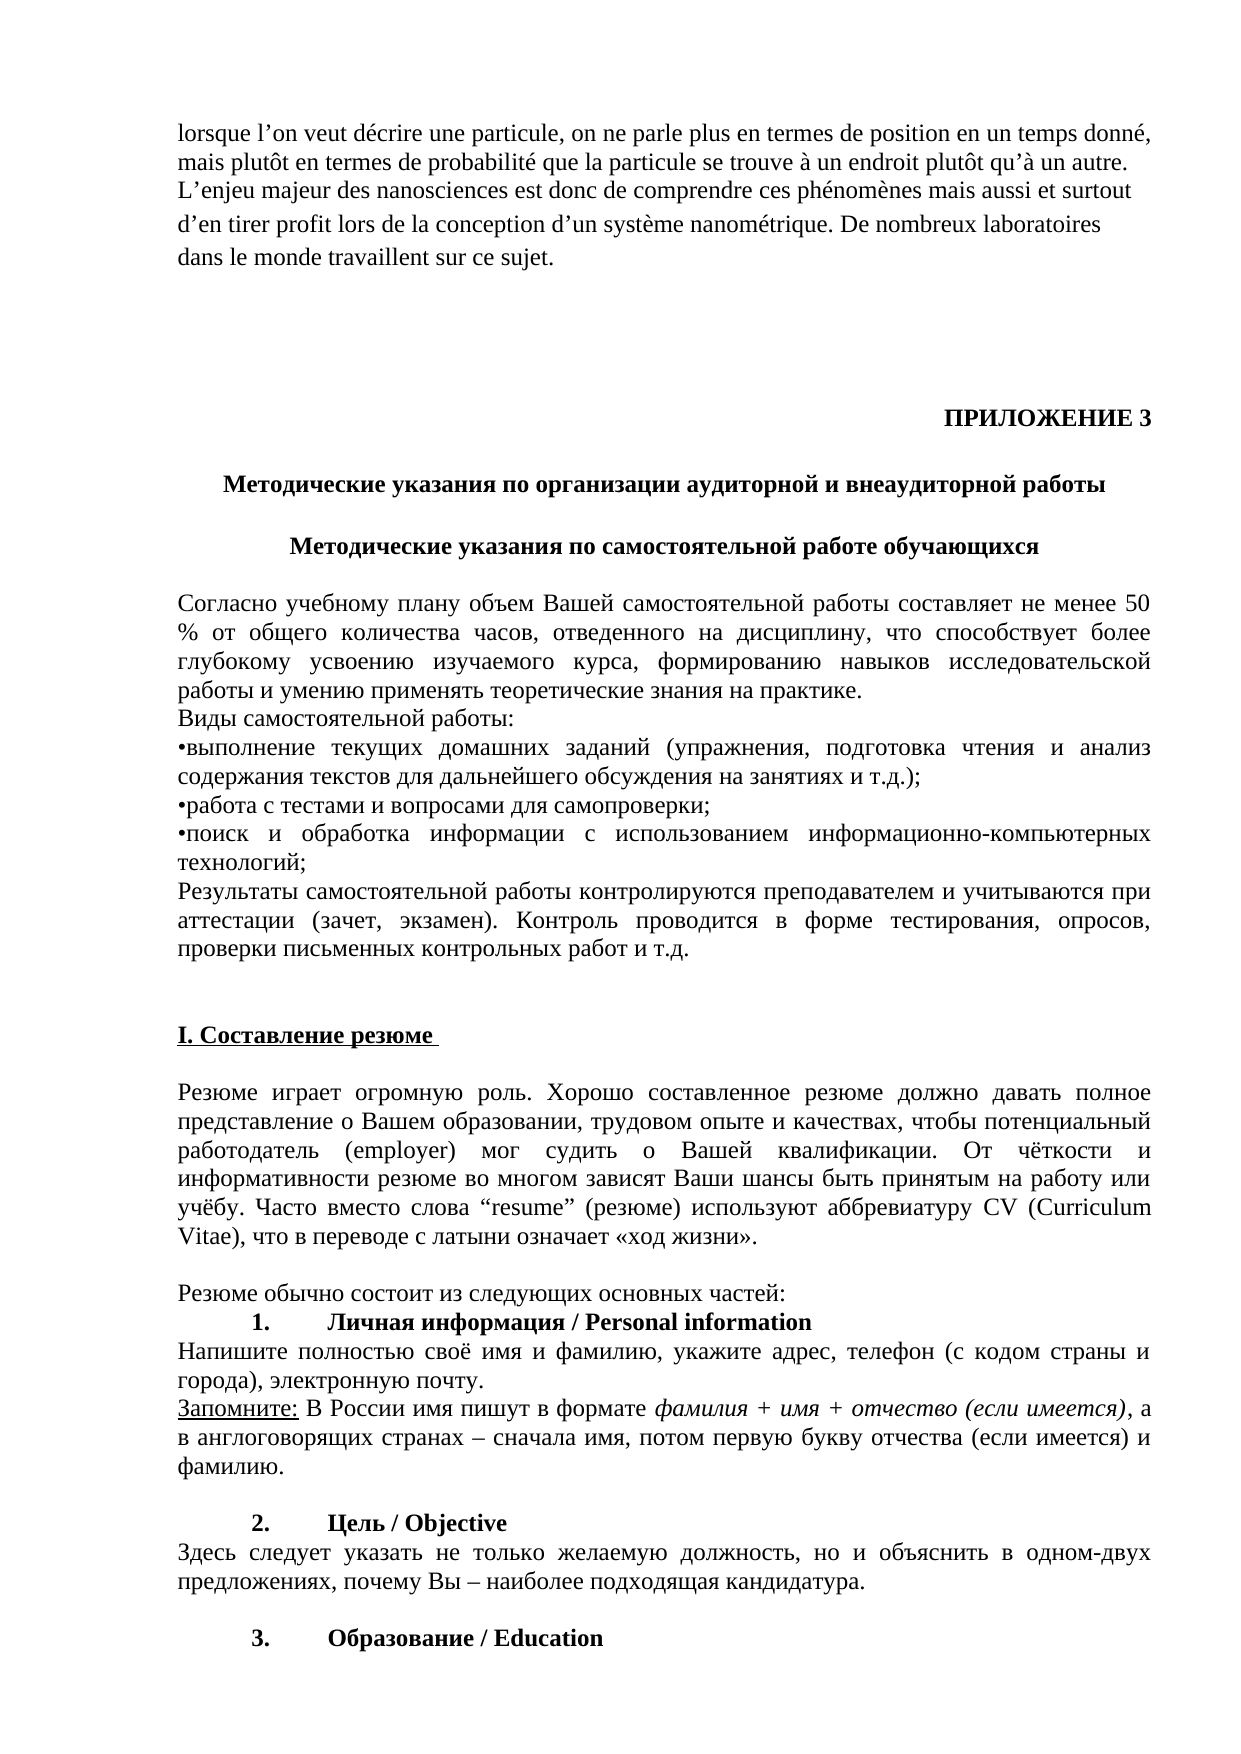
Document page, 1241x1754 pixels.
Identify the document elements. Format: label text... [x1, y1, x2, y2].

text Виды самостоятельной работы: [177, 703, 1152, 732]
text Резюме играет огромную роль. Хорошо составленное резюме должно давать полное представление о Вашем образовании, трудовом опыте и качествах, чтобы потенциальный работодатель (employer) мог судить о Вашей квалификации. От чёткости и информативности резюме во многом зависят Ваши шансы быть принятым на работу или учёбу. Часто вместо слова “resume” (резюме) используют аббревиатуру CV (Curriculum Vitae), что в переводе с латыни означает «ход жизни». [177, 1077, 1152, 1250]
list Цель / Objective [251, 1508, 1152, 1537]
text •работа с тестами и вопросами для самопроверки; [177, 790, 1152, 818]
text Методические указания по самостоятельной работе обучающихся [177, 531, 1152, 560]
list Образование / Education [251, 1623, 1152, 1652]
text Запомните: В России имя пишут в формате фамилия + имя + отчество (если имеется), а в англоговорящих странах – сначала имя, потом первую букву отчества (если имеется) и фамилию. [177, 1393, 1152, 1480]
text L’enjeu majeur des nanosciences est donc de comprendre ces phénomènes mais aussi et surtout d’en tirer profit lors de la conception d’un système nanométrique. De nombreux laboratoires dans le monde travaillent sur ce sujet. [177, 176, 1152, 270]
text Резюме обычно состоит из следующих основных частей: [177, 1278, 1152, 1307]
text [177, 118, 1152, 176]
text •выполнение текущих домашних заданий (упражнения, подготовка чтения и анализ содержания текстов для дальнейшего обсуждения на занятиях и т.д.); [177, 732, 1152, 790]
text Согласно учебному плану объем Вашей самостоятельной работы составляет не менее 50 % от общего количества часов, отведенного на дисциплину, что способствует более глубокому усвоению изучаемого курса, формированию навыков исследовательской работы и умению применять теоретические знания на практике. [177, 588, 1152, 703]
text Здесь следует указать не только желаемую должность, но и объяснить в одном-двух предложениях, почему Вы – наиболее подходящая кандидатура. [177, 1537, 1152, 1595]
text Напишите полностью своё имя и фамилию, укажите адрес, телефон (с кодом страны и города), электронную почту. [177, 1336, 1152, 1393]
list Личная информация / Personal information [251, 1307, 1152, 1336]
text ПРИЛОЖЕНИЕ 3 [177, 403, 1152, 432]
text Методические указания по организации аудиторной и внеаудиторной работы [177, 469, 1152, 498]
text Результаты самостоятельной работы контролируются преподавателем и учитываются при аттестации (зачет, экзамен). Контроль проводится в форме тестирования, опросов, проверки письменных контрольных работ и т.д. [177, 876, 1152, 962]
text I. Составление резюме [177, 1020, 1152, 1048]
text •поиск и обработка информации с использованием информационно-компьютерных технологий; [177, 818, 1152, 876]
